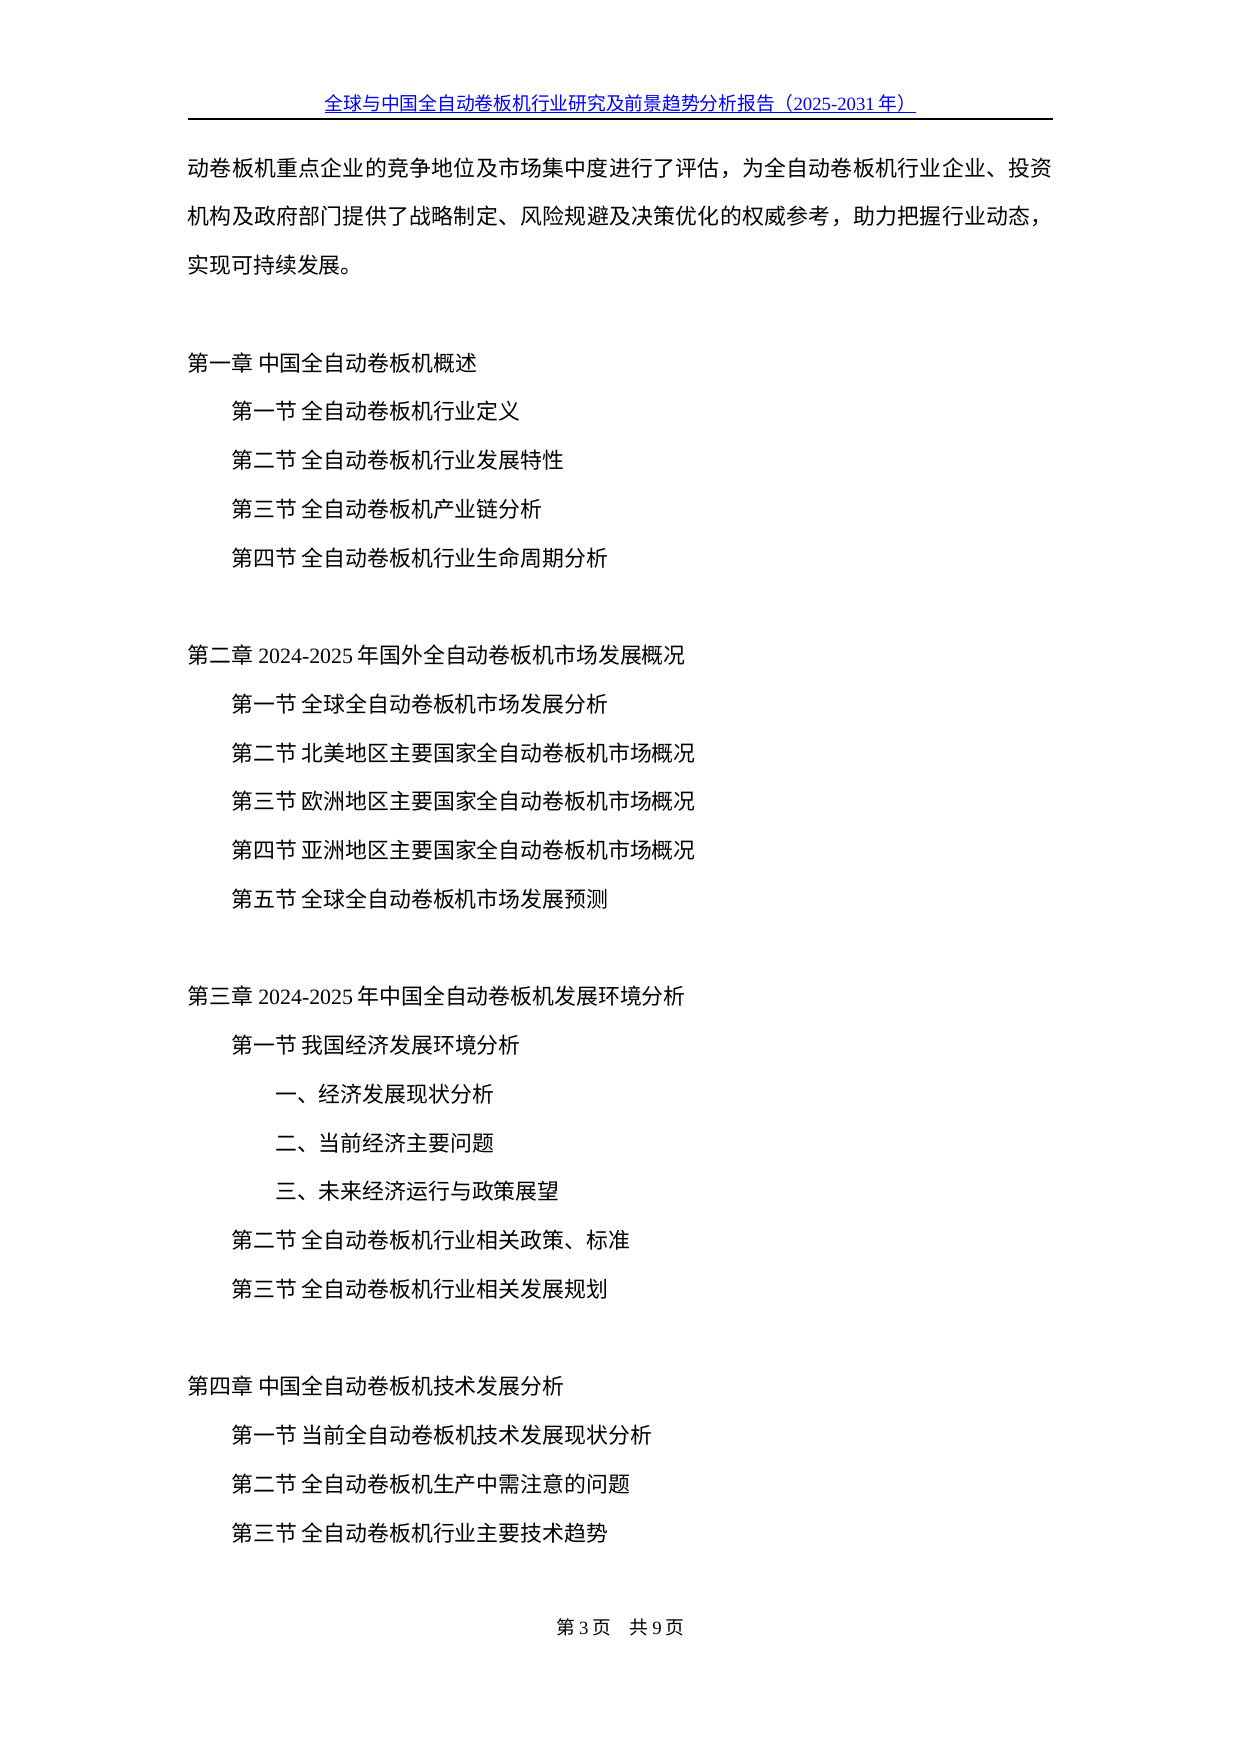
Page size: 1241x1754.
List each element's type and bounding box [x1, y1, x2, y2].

text [187, 150, 1053, 1548]
